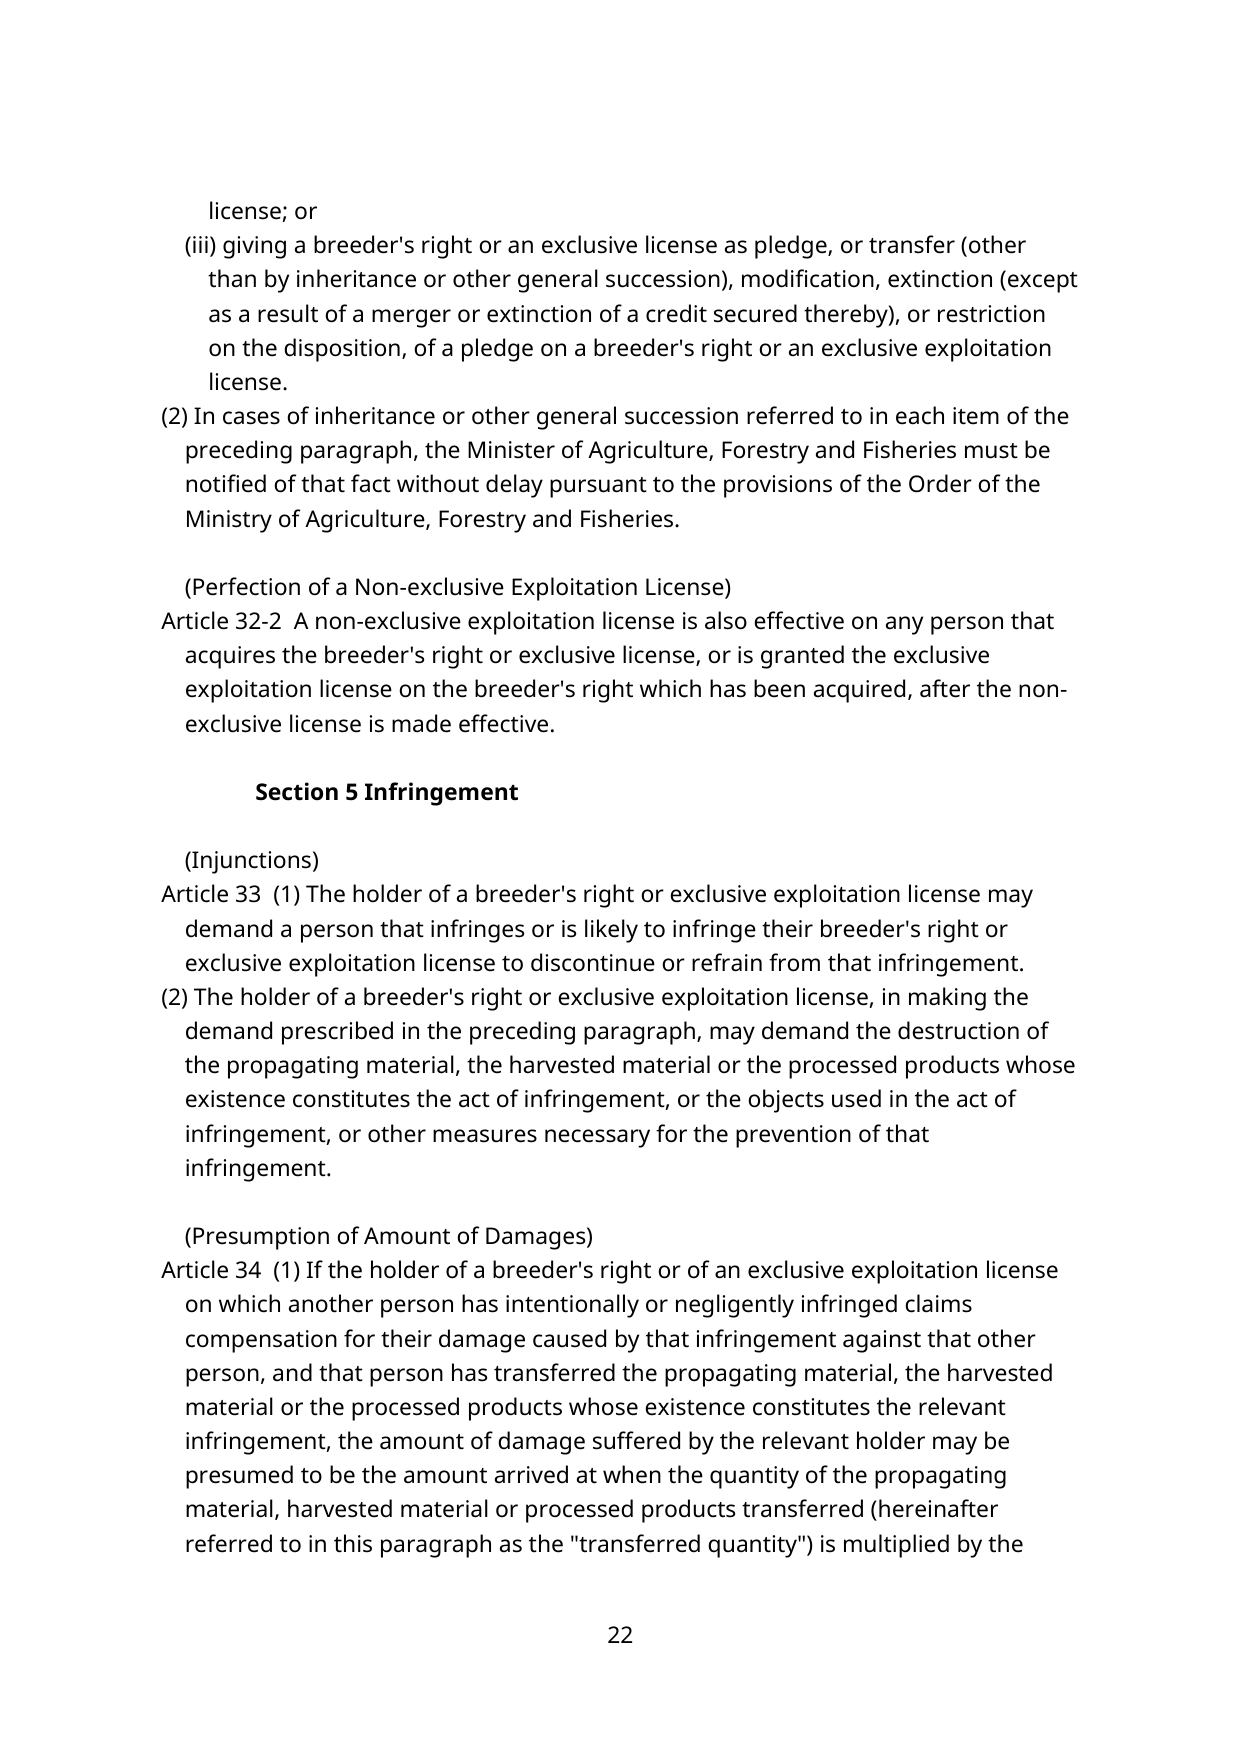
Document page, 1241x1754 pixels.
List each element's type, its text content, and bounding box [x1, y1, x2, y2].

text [161, 1253, 1079, 1560]
text (Injunctions) [184, 843, 1079, 877]
text (2) In cases of inheritance or other general succession referred to in each item of the preceding paragraph, the Minister of Agriculture, Forestry and Fisheries must be notified of that fact without delay pursuant to the provisions of the Order of the Ministry of Agriculture, Forestry and Fisheries. [161, 399, 1079, 535]
text (2) The holder of a breeder's right or exclusive exploitation license, in making the demand prescribed in the preceding paragraph, may demand the destruction of the propagating material, the harvested material or the processed products whose existence constitutes the act of infringement, or the objects used in the act of infringement, or other measures necessary for the prevention of that infringement. [161, 979, 1079, 1184]
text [184, 194, 1079, 228]
text (Perfection of a Non-exclusive Exploitation License) [184, 569, 1079, 604]
text (iii) giving a breeder's right or an exclusive license as pledge, or transfer (other than by inheritance or other general succession), modification, extinction (except as a result of a merger or extinction of a credit secured thereby), or restriction on the disposition, of a pledge on a breeder's right or an exclusive exploitation license. [184, 228, 1079, 399]
text Article 33 (1) The holder of a breeder's right or exclusive exploitation license may demand a person that infringes or is likely to infringe their breeder's right or exclusive exploitation license to discontinue or refrain from that infringement. [161, 877, 1079, 979]
text Article 32-2 A non-exclusive exploitation license is also effective on any person that acquires the breeder's right or exclusive license, or is granted the exclusive exploitation license on the breeder's right which has been acquired, after the non-exclusive license is made effective. [161, 604, 1079, 740]
text (Presumption of Amount of Damages) [184, 1219, 1079, 1253]
text Section 5 Infringement [253, 774, 1079, 809]
